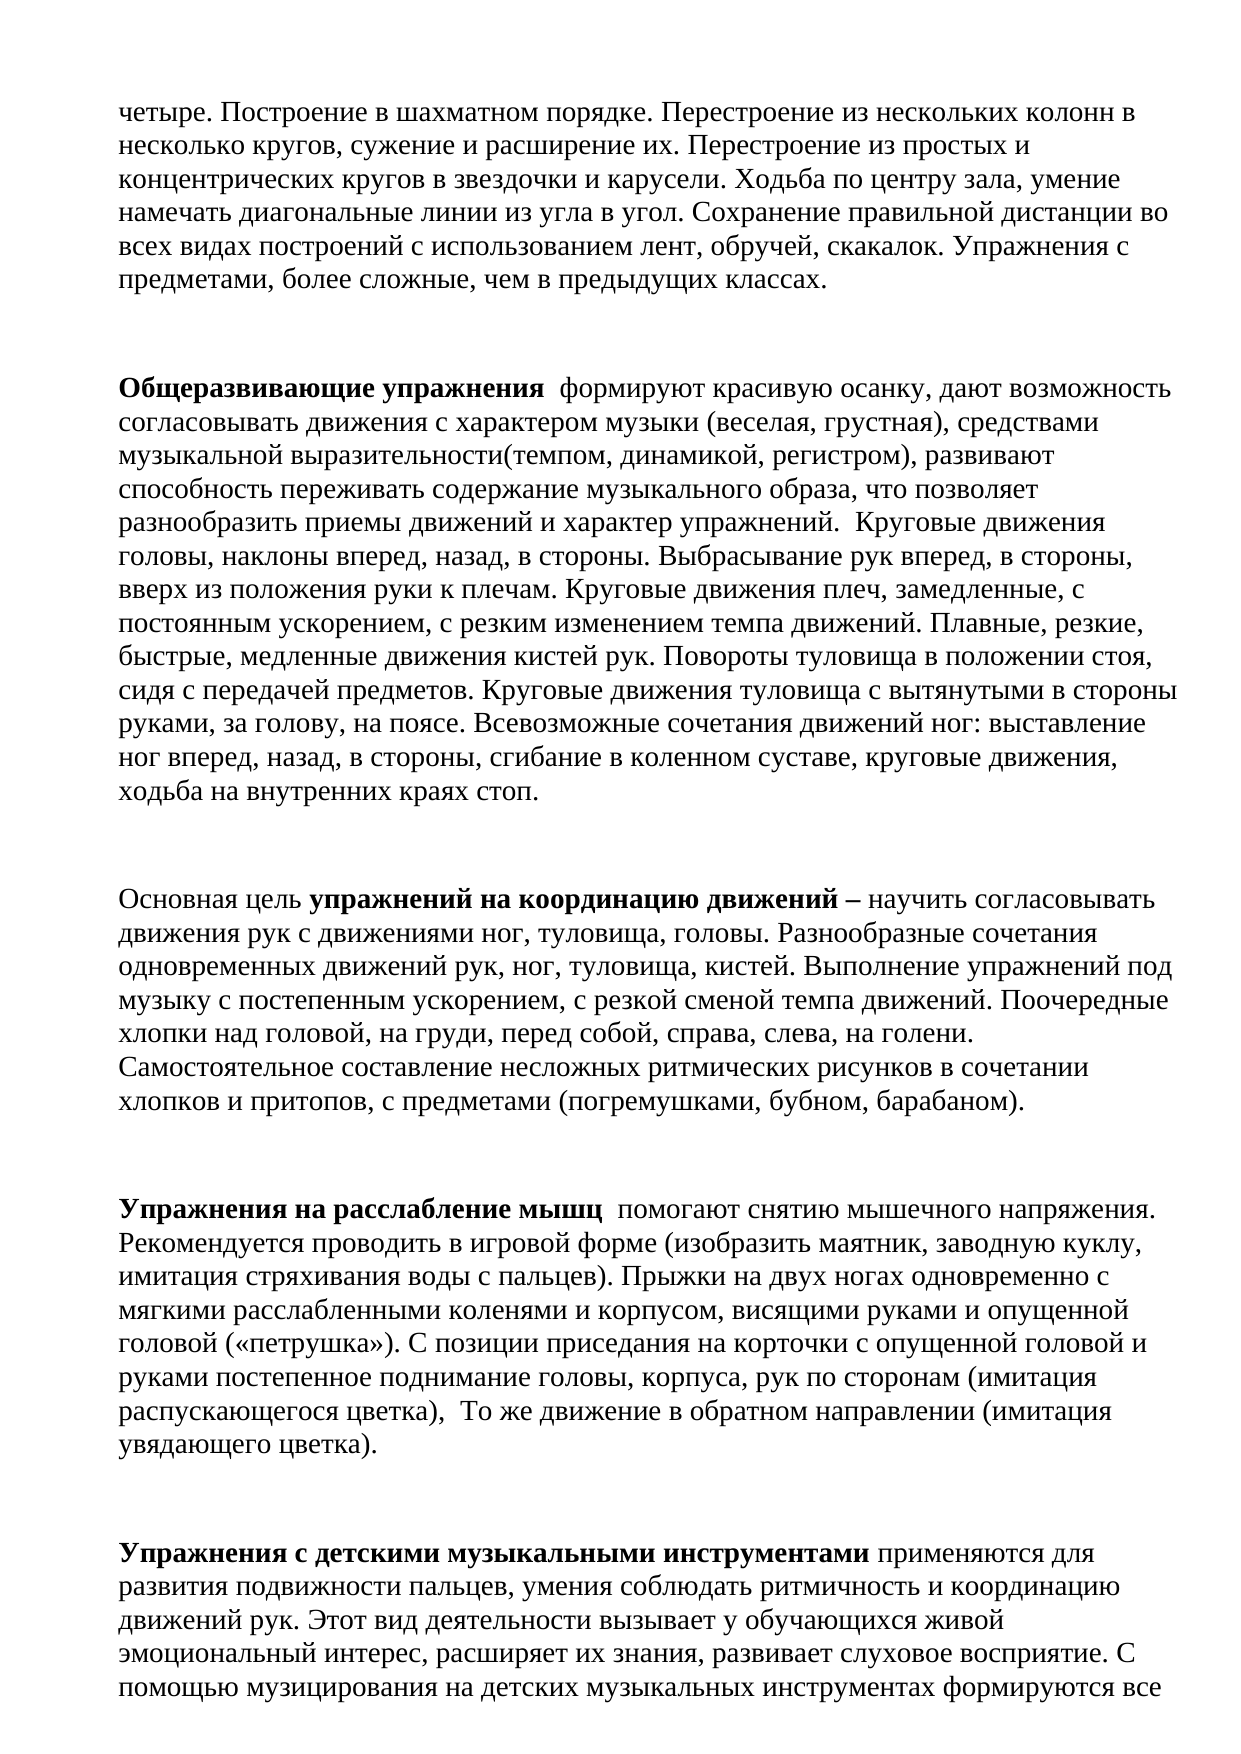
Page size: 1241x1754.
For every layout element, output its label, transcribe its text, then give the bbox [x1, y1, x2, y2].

text Общеразвивающие упражнения формируют красивую осанку, дают возможность согласовывать движения с характером музыки (веселая, грустная), средствами музыкальной выразительности(темпом, динамикой, регистром), развивают способность переживать содержание музыкального образа, что позволяет разнообразить приемы движений и характер упражнений. Круговые движения головы, наклоны вперед, назад, в стороны. Выбрасывание рук вперед, в стороны, вверх из положения руки к плечам. Круговые движения плеч, замедленные, с постоянным ускорением, с резким изменением темпа движений. Плавные, резкие, быстрые, медленные движения кистей рук. Повороты туловища в положении стоя, сидя с передачей предметов. Круговые движения туловища с вытянутыми в стороны руками, за голову, на поясе. Всевозможные сочетания движений ног: выставление ног вперед, назад, в стороны, сгибание в коленном суставе, круговые движения, ходьба на внутренних краях стоп. [118, 370, 1180, 806]
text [118, 1535, 1180, 1703]
text Упражнения на расслабление мышц помогают снятию мышечного напряжения. Рекомендуется проводить в игровой форме (изобразить маятник, заводную куклу, имитация стряхивания воды с пальцев). Прыжки на двух ногах одновременно с мягкими расслабленными коленями и корпусом, висящими руками и опущенной головой («петрушка»). С позиции приседания на корточки с опущенной головой и руками постепенное поднимание головы, корпуса, рук по сторонам (имитация распускающегося цветка), То же движение в обратном направлении (имитация увядающего цветка). [118, 1191, 1180, 1460]
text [118, 94, 1180, 295]
text Основная цель упражнений на координацию движений – научить согласовывать движения рук с движениями ног, туловища, головы. Разнообразные сочетания одновременных движений рук, ног, туловища, кистей. Выполнение упражнений под музыку с постепенным ускорением, с резкой сменой темпа движений. Поочередные хлопки над головой, на груди, перед собой, справа, слева, на голени. Самостоятельное составление несложных ритмических рисунков в сочетании хлопков и притопов, с предметами (погремушками, бубном, барабаном). [118, 881, 1180, 1116]
